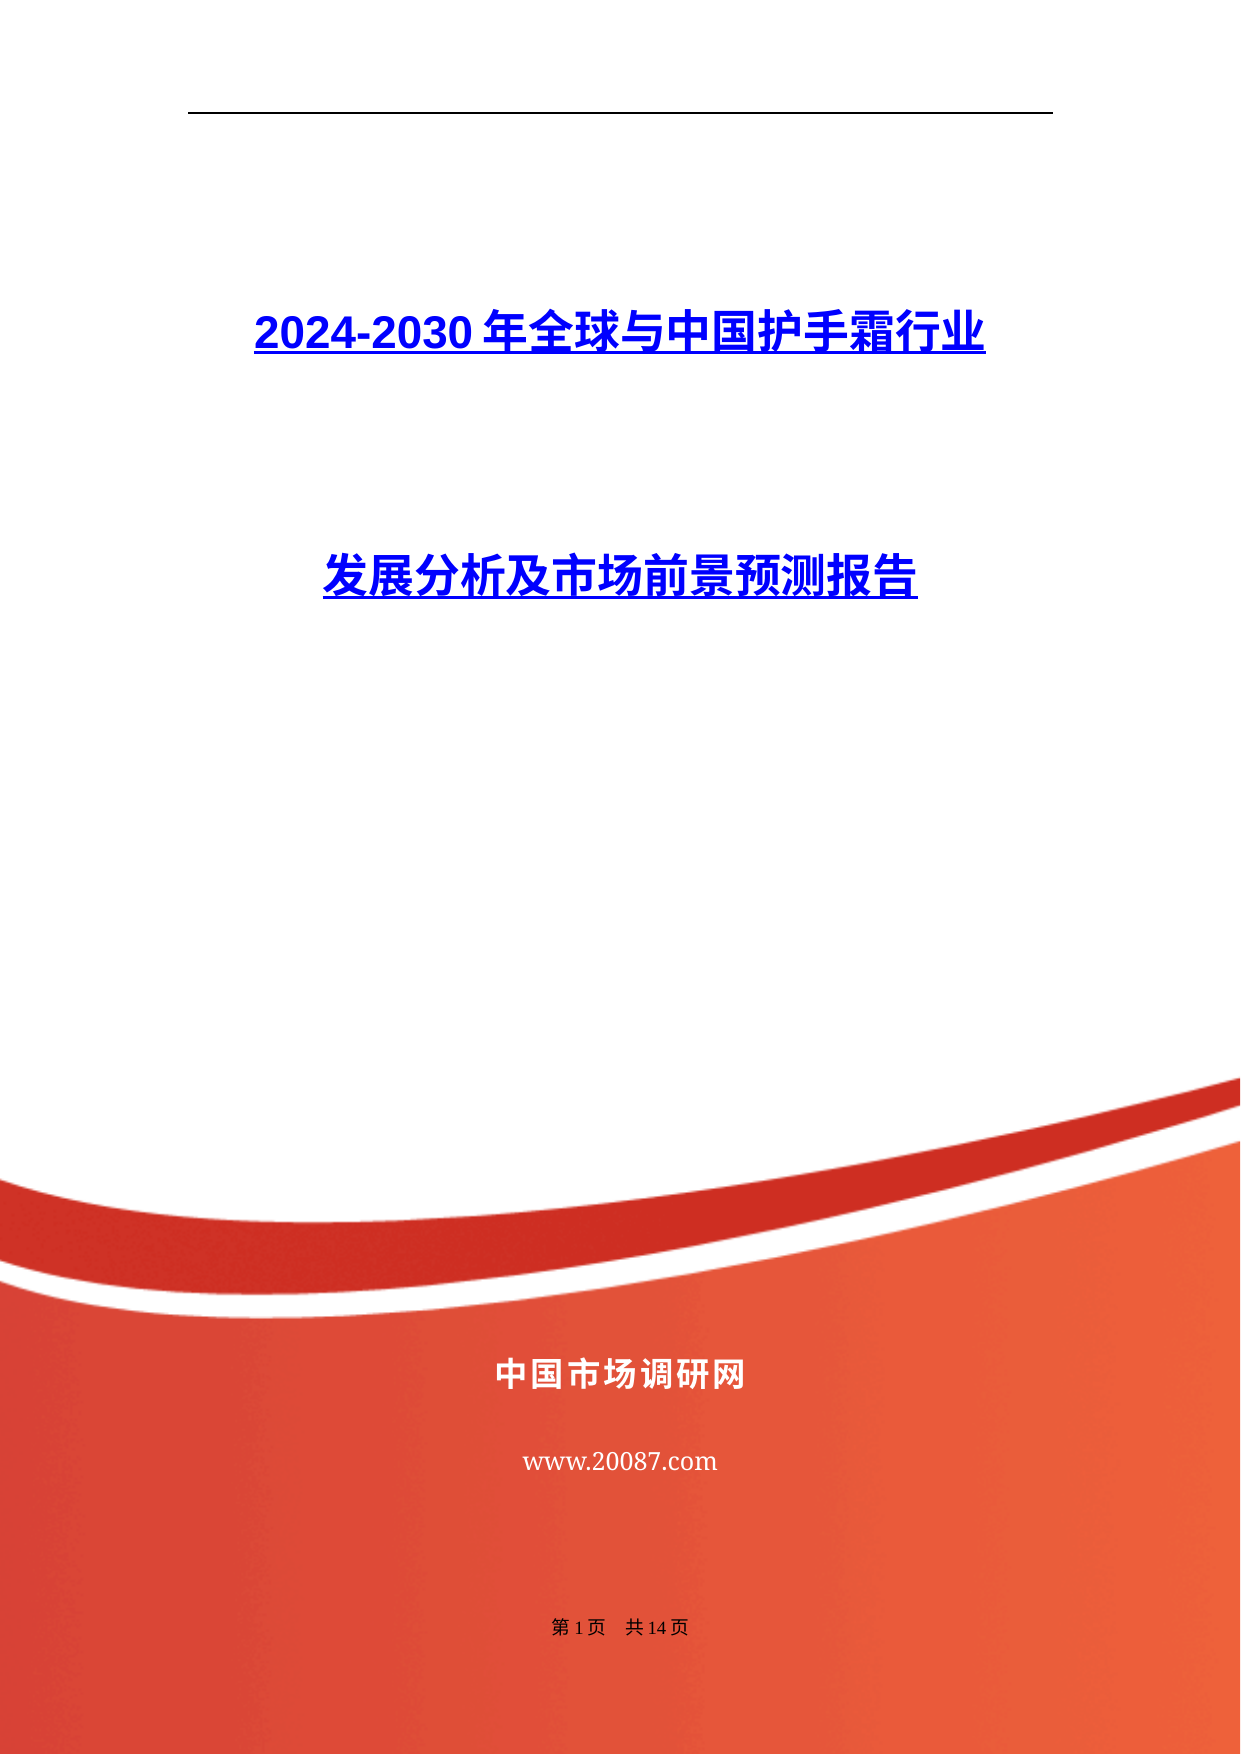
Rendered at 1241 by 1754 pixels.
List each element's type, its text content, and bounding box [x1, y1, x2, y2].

subtitle 中国市场调研网 [187, 1339, 1053, 1404]
table_header 2024-2030年全球与中国护手霜行业发展分析及市场前景预测报告 [188, 207, 1053, 773]
picture [0, 1006, 1241, 1754]
text www.20087.com [187, 1428, 1053, 1493]
